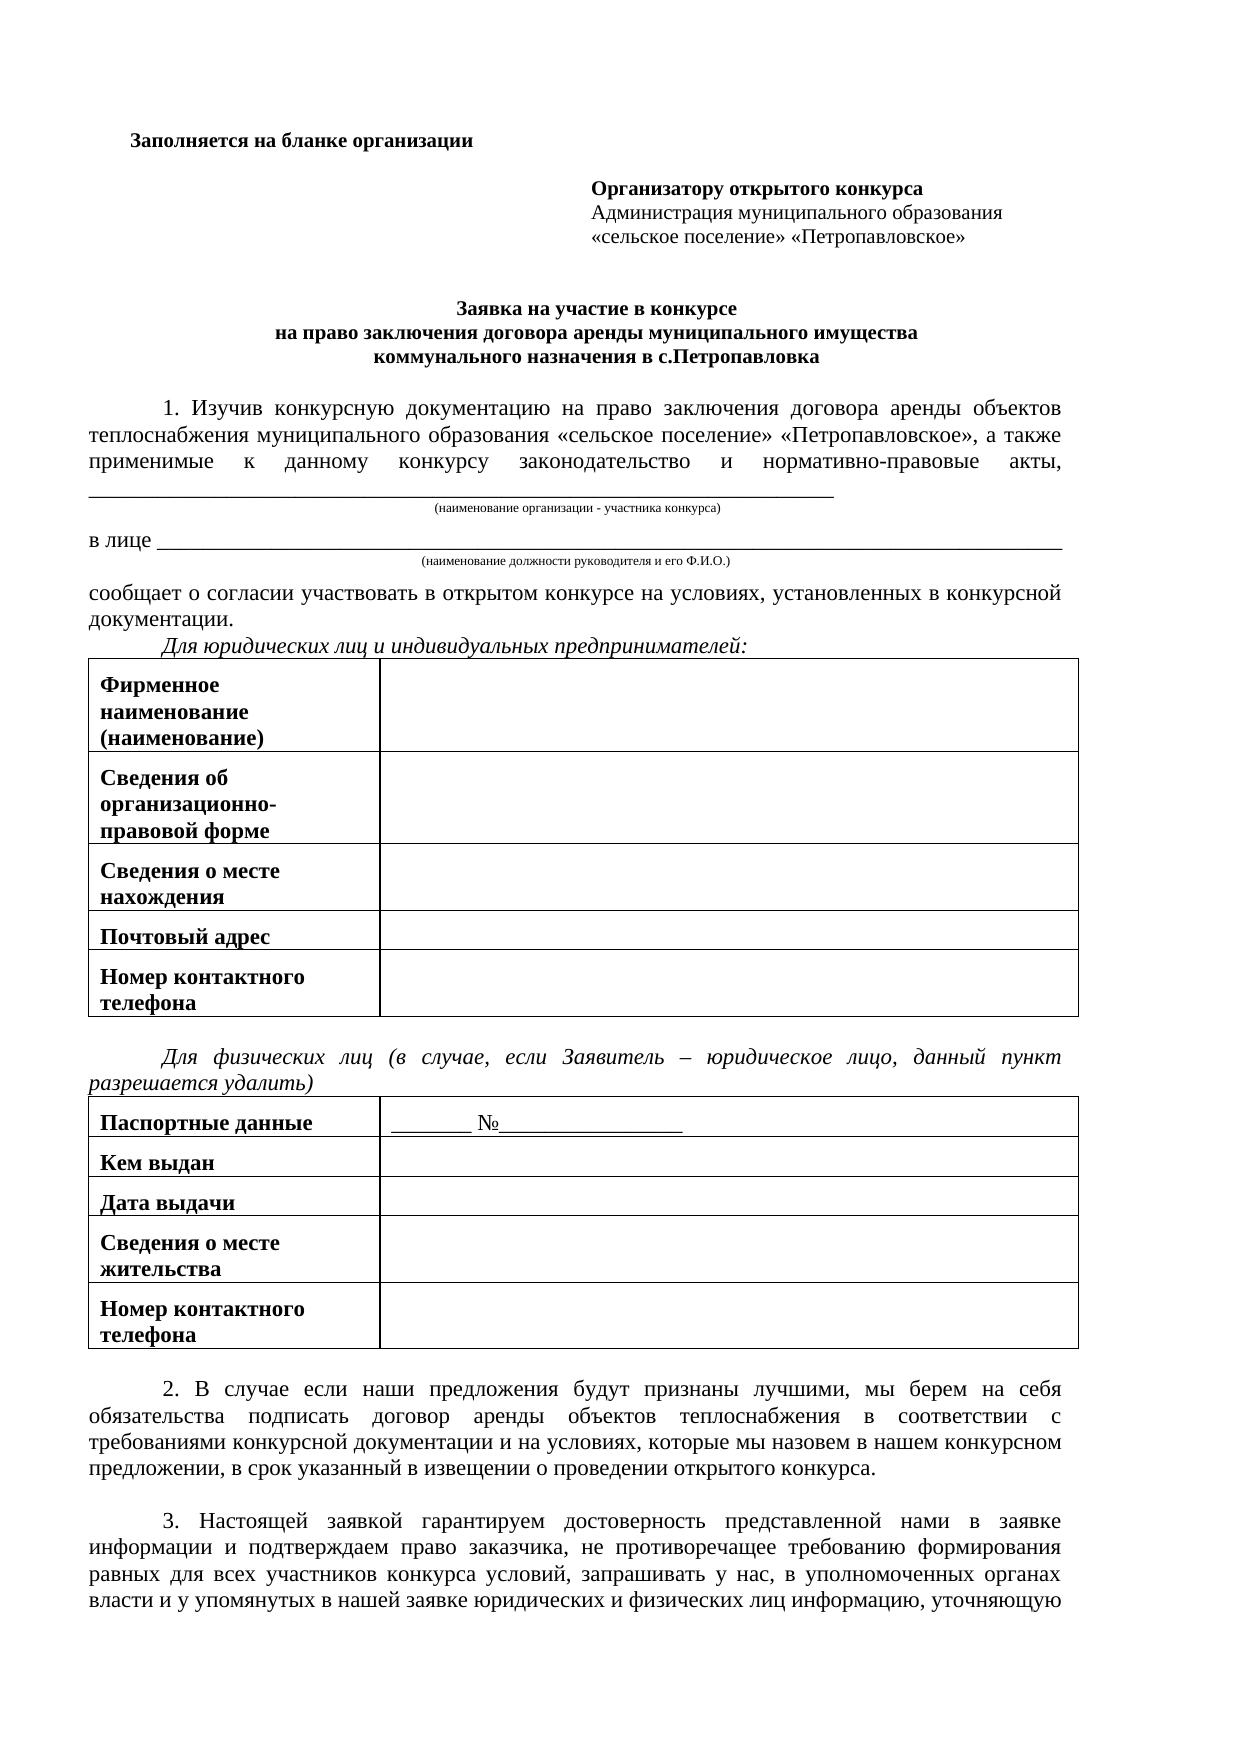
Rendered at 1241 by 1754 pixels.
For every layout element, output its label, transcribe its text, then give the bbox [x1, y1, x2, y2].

text (наименование организации - участника конкурса) [89, 500, 1063, 526]
table_cell [381, 950, 1078, 1016]
table_cell [381, 844, 1078, 909]
text Организатору открытого конкурса [591, 176, 1063, 200]
text на право заключения договора аренды муниципального имущества [89, 320, 1063, 344]
table_cell Почтовый адрес [89, 911, 379, 949]
table_header _______ №________________ [381, 1097, 1078, 1136]
text Заполняется на бланке организации [89, 127, 1063, 152]
table_header Паспортные данные [89, 1097, 379, 1136]
text 2. В случае если наши предложения будут признаны лучшими, мы берем на себя обязательства подписать договор аренды объектов теплоснабжения в соответствии с требованиями конкурсной документации и на условиях, которые мы назовем в нашем конкурсном предложении, в срок указанный в извещении о проведении открытого конкурса. [89, 1375, 1063, 1481]
table_cell Сведения о месте жительства [89, 1216, 379, 1282]
table_header Фирменное наименование (наименование) [89, 659, 379, 751]
table_cell [381, 1216, 1078, 1282]
text в лице _______________________________________________________________________________ [89, 526, 1063, 553]
table_cell Кем выдан [89, 1137, 379, 1176]
table_cell Сведения об организационно-правовой форме [89, 752, 379, 843]
table_cell [381, 752, 1078, 843]
table_cell [381, 1137, 1078, 1176]
table_cell Сведения о месте нахождения [89, 844, 379, 909]
text (наименование должности руководителя и его Ф.И.О.) [89, 553, 1063, 579]
table_cell Дата выдачи [89, 1177, 379, 1215]
table_cell [381, 1177, 1078, 1215]
text «сельское поселение» «Петропавловское» [591, 224, 1063, 248]
text Администрация муниципального образования [591, 200, 1063, 224]
text Заявка на участие в конкурсе [89, 296, 1063, 320]
text Для физических лиц (в случае, если Заявитель – юридическое лицо, данный пункт разрешается удалить) [89, 1043, 1063, 1096]
text коммунального назначения в с.Петропавловка [89, 344, 1063, 368]
text Для юридических лиц и индивидуальных предпринимателей: [89, 632, 1063, 658]
text сообщает о согласии участвовать в открытом конкурсе на условиях, установленных в конкурсной документации. [89, 579, 1063, 632]
table_header [381, 659, 1078, 751]
table_cell Номер контактного телефона [89, 1283, 379, 1348]
table_cell [381, 1283, 1078, 1348]
table_cell [381, 911, 1078, 949]
table_cell Номер контактного телефона [89, 950, 379, 1016]
text 1. Изучив конкурсную документацию на право заключения договора аренды объектов теплоснабжения муниципального образования «сельское поселение» «Петропавловское», а также применимые к данному конкурсу законодательство и нормативно-правовые акты, _________________________________________________________________ [89, 394, 1063, 500]
